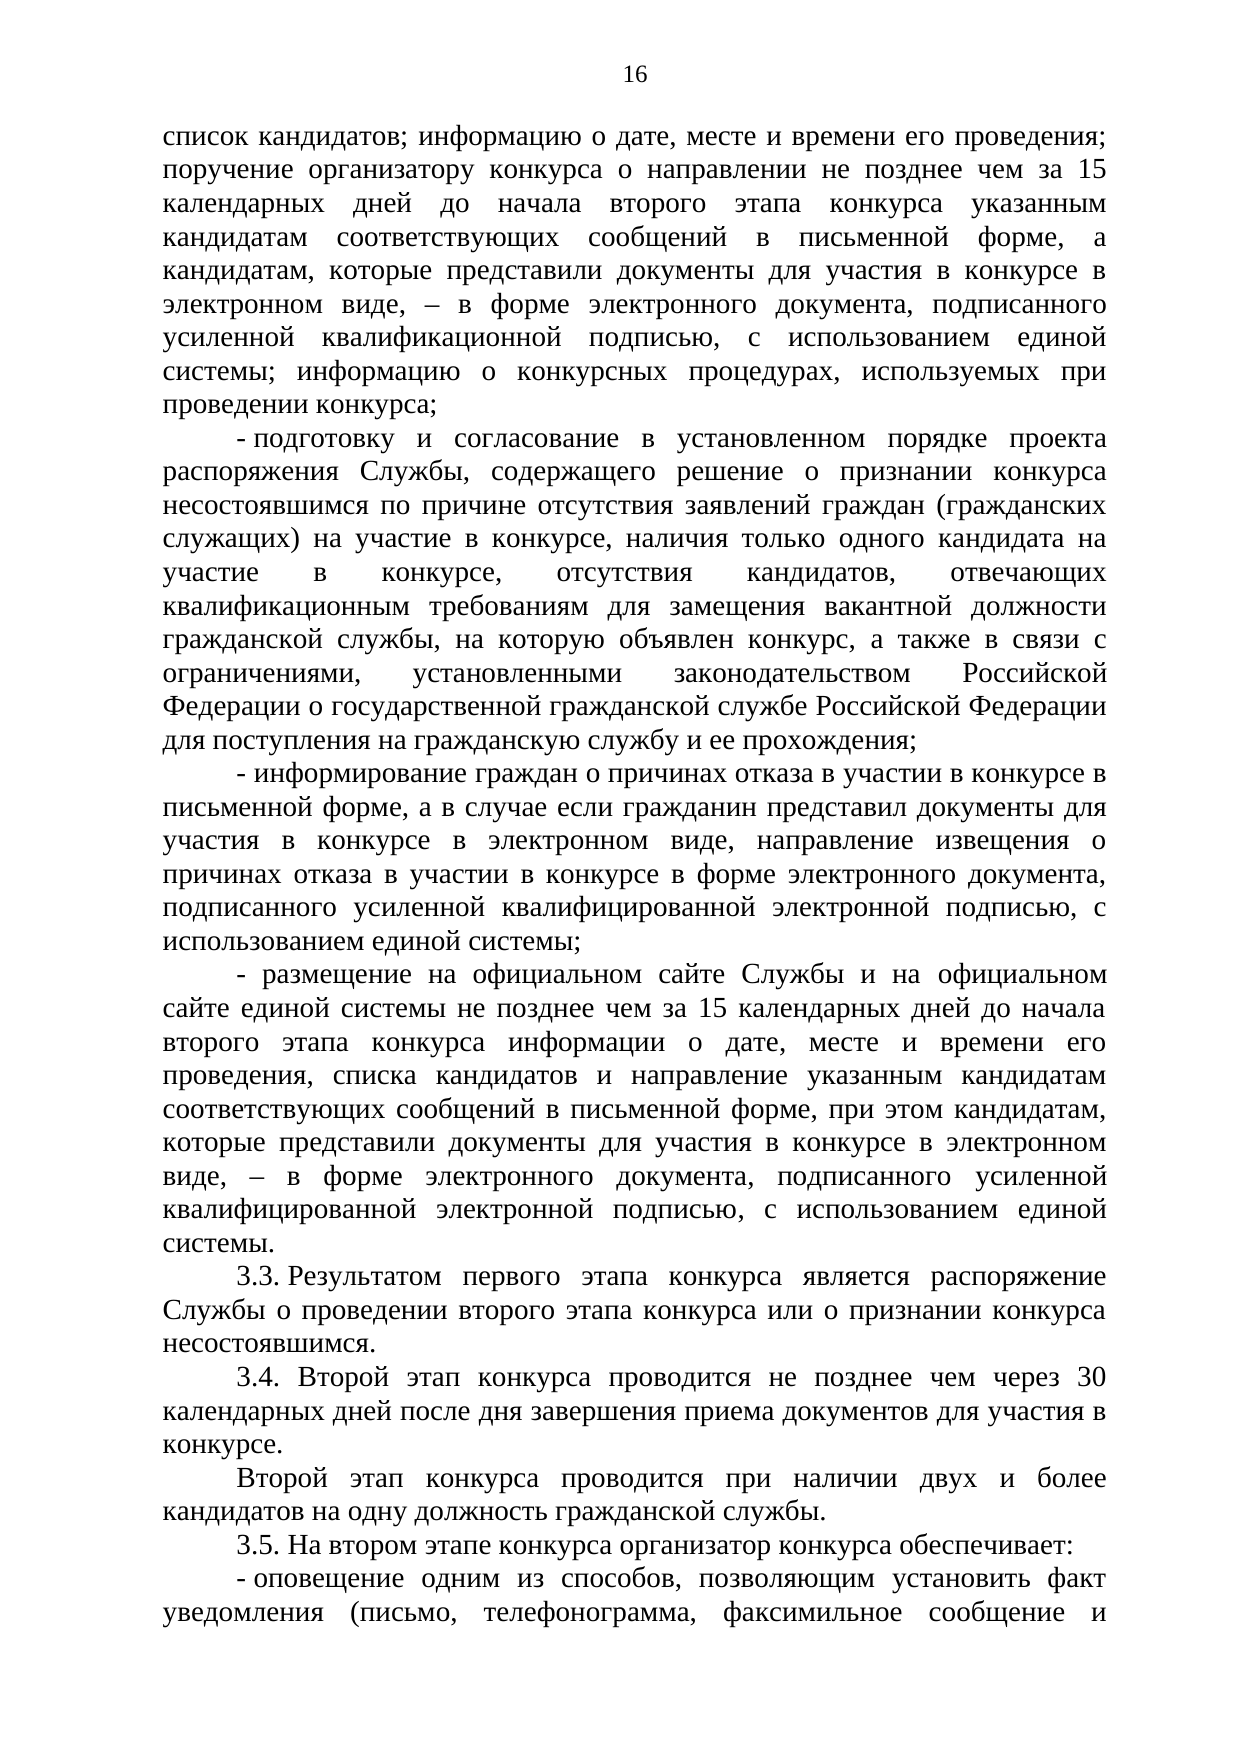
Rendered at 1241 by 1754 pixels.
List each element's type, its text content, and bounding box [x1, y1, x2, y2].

text Второй этап конкурса проводится при наличии двух и более кандидатов на одну должность гражданской службы. [162, 1460, 1107, 1527]
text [162, 118, 1107, 420]
text - информирование граждан о причинах отказа в участии в конкурсе в письменной форме, а в случае если гражданин представил документы для участия в конкурсе в электронном виде, направление извещения о причинах отказа в участии в конкурсе в форме электронного документа, подписанного усиленной квалифицированной электронной подписью, с использованием единой системы; [162, 755, 1107, 957]
text - размещение на официальном сайте Службы и на официальном сайте единой системы не позднее чем за 15 календарных дней до начала второго этапа конкурса информации о дате, месте и времени его проведения, списка кандидатов и направление указанным кандидатам соответствующих сообщений в письменной форме, при этом кандидатам, которые представили документы для участия в конкурсе в электронном виде, – в форме электронного документа, подписанного усиленной квалифицированной электронной подписью, с использованием единой системы. [162, 957, 1107, 1258]
text 3.5. На втором этапе конкурса организатор конкурса обеспечивает: [162, 1527, 1107, 1560]
text 3.3. Результатом первого этапа конкурса является распоряжение Службы о проведении второго этапа конкурса или о признании конкурса несостоявшимся. [162, 1258, 1107, 1359]
text 3.4. Второй этап конкурса проводится не позднее чем через 30 календарных дней после дня завершения приема документов для участия в конкурсе. [162, 1359, 1107, 1460]
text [162, 1560, 1107, 1627]
text - подготовку и согласование в установленном порядке проекта распоряжения Службы, содержащего решение о признании конкурса несостоявшимся по причине отсутствия заявлений граждан (гражданских служащих) на участие в конкурсе, наличия только одного кандидата на участие в конкурсе, отсутствия кандидатов, отвечающих квалификационным требованиям для замещения вакантной должности гражданской службы, на которую объявлен конкурс, а также в связи с ограничениями, установленными законодательством Российской Федерации о государственной гражданской службе Российской Федерации для поступления на гражданскую службу и ее прохождения; [162, 420, 1107, 755]
